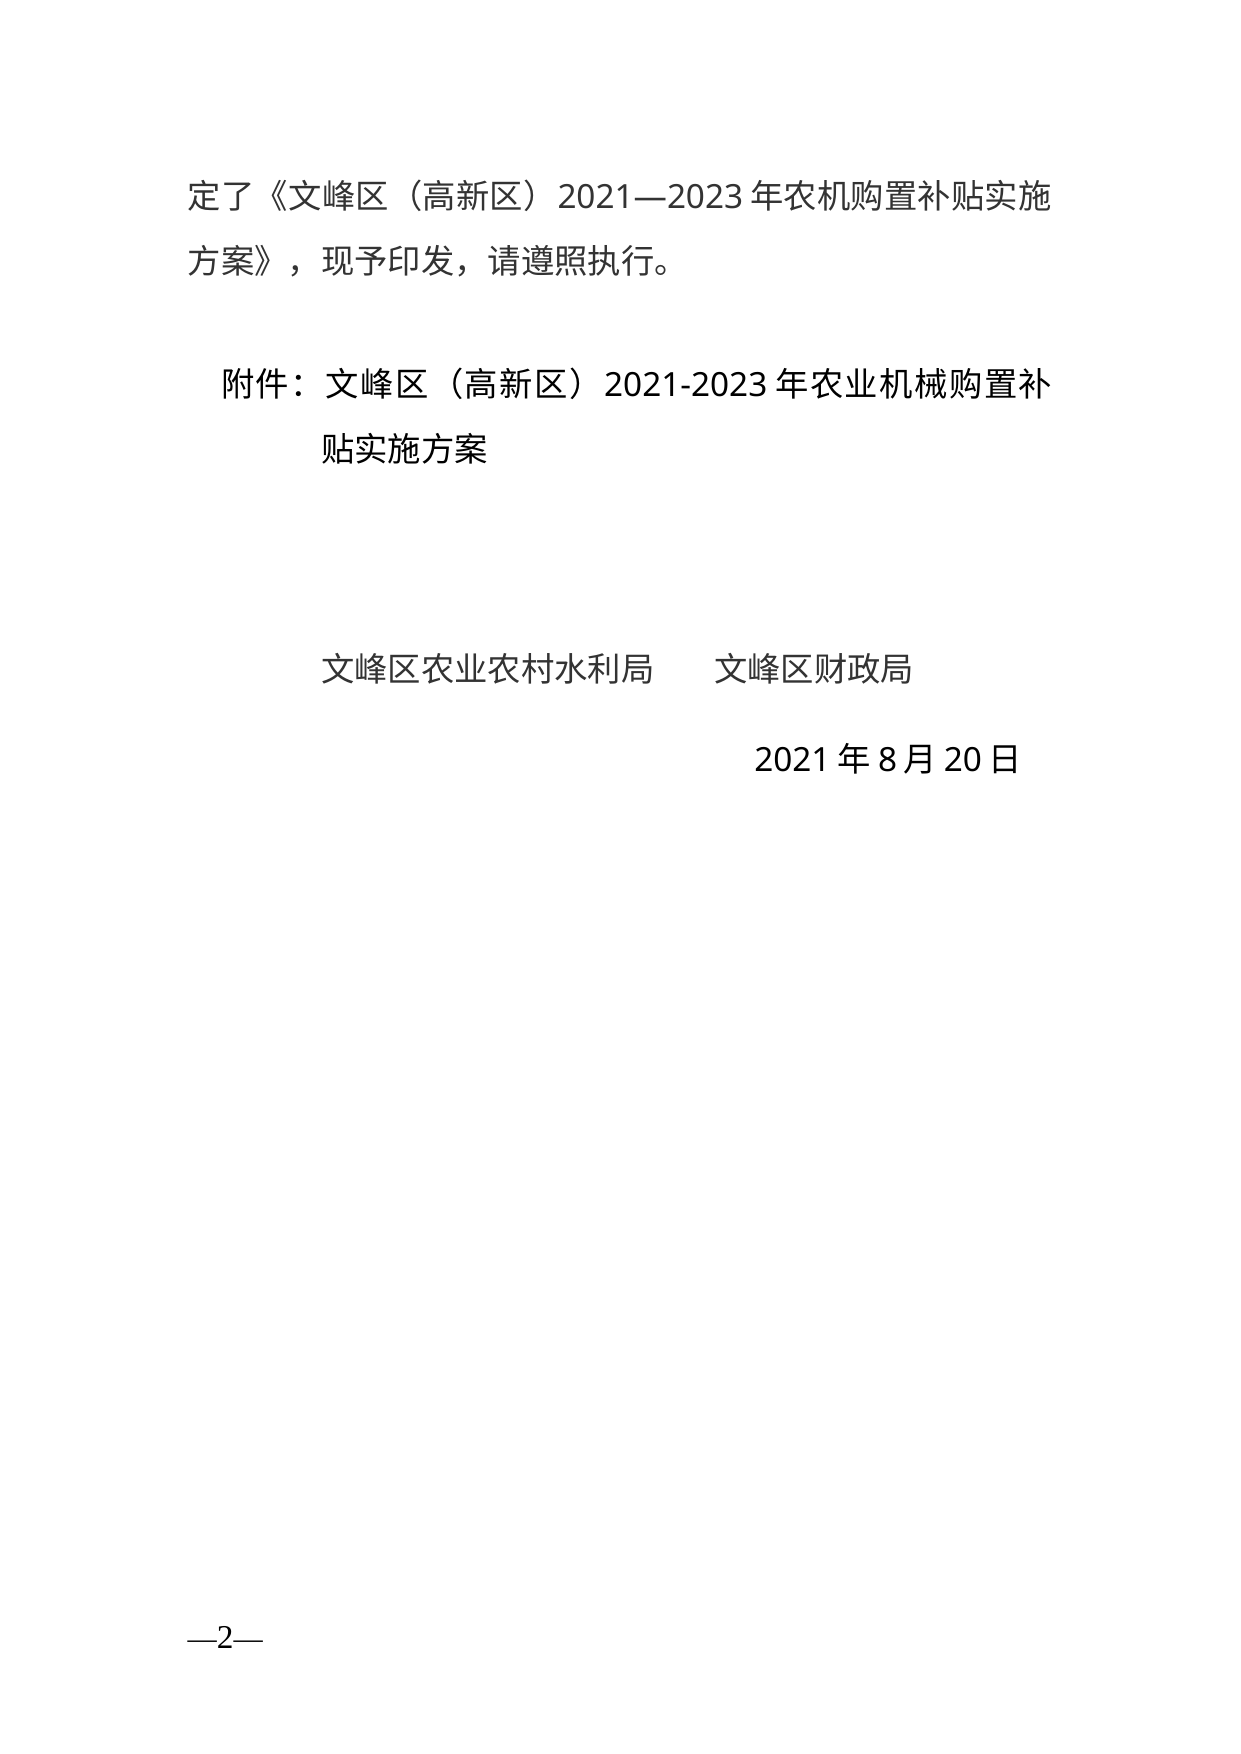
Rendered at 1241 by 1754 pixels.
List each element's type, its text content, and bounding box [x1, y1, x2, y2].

text 文峰区农业农村水利局 文峰区财政局 [187, 634, 1053, 699]
text 附件：文峰区（高新区）2021-2023年农业机械购置补贴实施方案 [221, 349, 1053, 479]
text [187, 162, 1053, 292]
text 2021年 8月20日 [187, 724, 1053, 789]
